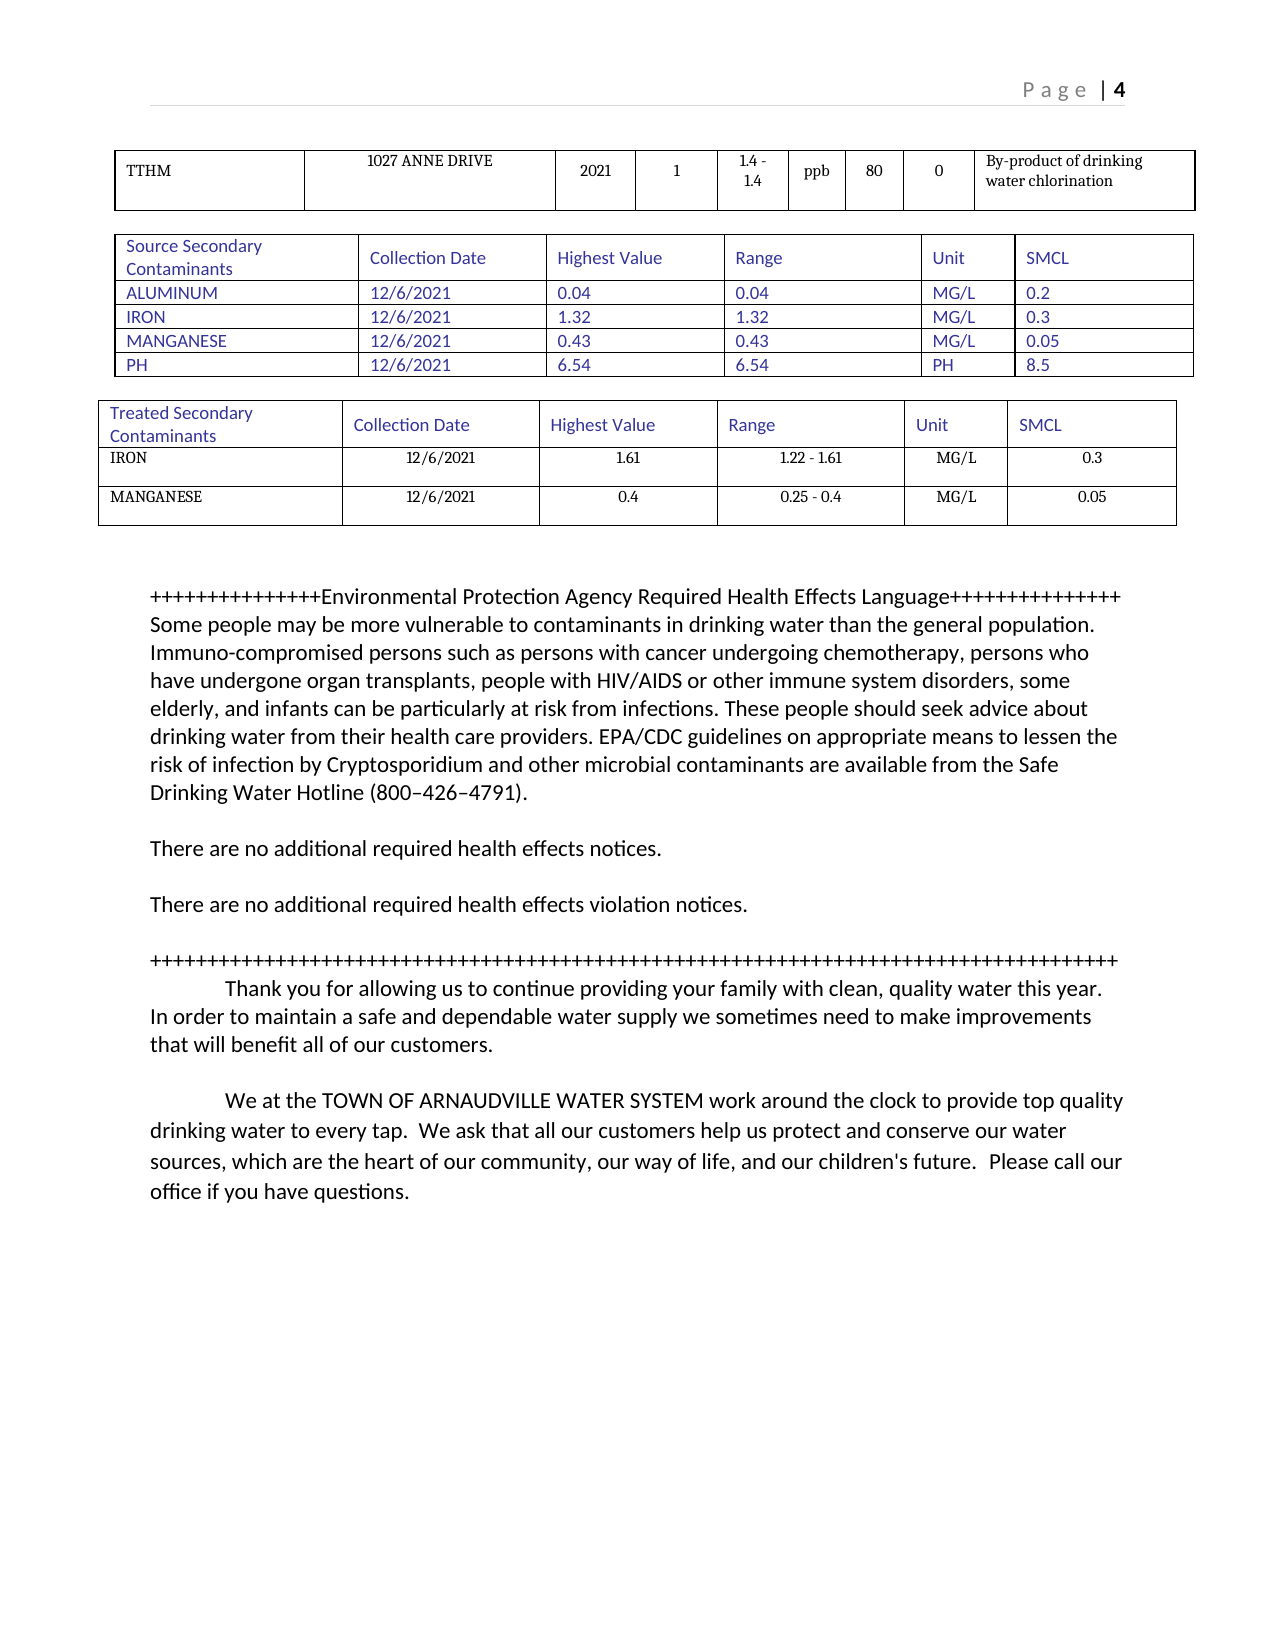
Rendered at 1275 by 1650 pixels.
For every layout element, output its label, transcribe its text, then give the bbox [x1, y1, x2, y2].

table_cell 12/6/2021 [343, 487, 539, 525]
text We at the TOWN OF ARNAUDVILLE WATER SYSTEM work around the clock to provide top quality drinking water to every tap. We ask that all our customers help us protect and conserve our water sources, which are the heart of our community, our way of life, and our children's future. Please call our office if you have questions. [150, 1086, 1125, 1205]
table_cell ppb [789, 151, 845, 209]
table_header Unit [922, 235, 1014, 280]
table_cell MG/L [905, 448, 1007, 486]
text +++++++++++++++Environmental Protection Agency Required Health Effects Language+++++++++++++++ [150, 582, 1125, 610]
table_cell 12/6/2021 [359, 305, 546, 328]
table_cell 8.5 [1016, 353, 1193, 376]
table_cell 1.22 - 1.61 [718, 448, 904, 486]
table_header SMCL [1016, 235, 1193, 280]
text Some people may be more vulnerable to contaminants in drinking water than the general population. Immuno-compromised persons such as persons with cancer undergoing chemotherapy, persons who have undergone organ transplants, people with HIV/AIDS or other immune system disorders, some elderly, and infants can be particularly at risk from infections. These people should seek advice about drinking water from their health care providers. EPA/CDC guidelines on appropriate means to lessen the risk of infection by Cryptosporidium and other microbial contaminants are available from the Safe Drinking Water Hotline (800–426–4791). [150, 610, 1125, 806]
table_cell TTHM [116, 151, 304, 209]
table_cell 0.43 [725, 329, 921, 352]
table_cell 0.3 [1008, 448, 1176, 486]
text Thank you for allowing us to continue providing your family with clean, quality water this year. In order to maintain a safe and dependable water supply we sometimes need to make improvements that will benefit all of our customers. [150, 974, 1125, 1058]
table_header Unit [905, 401, 1007, 447]
table_header Collection Date [359, 235, 546, 280]
table_cell 1.4 - 1.4 [718, 151, 788, 209]
table_cell MANGANESE [116, 329, 358, 352]
table_header Range [718, 401, 904, 447]
table_header Collection Date [343, 401, 539, 447]
table_cell 0.05 [1008, 487, 1176, 525]
table_cell 0.04 [725, 281, 921, 304]
table_cell 1.32 [547, 305, 724, 328]
text There are no additional required health effects notices. [150, 834, 1125, 862]
table_cell MG/L [905, 487, 1007, 525]
table_cell 0.25 - 0.4 [718, 487, 904, 525]
table_cell MANGANESE [99, 487, 342, 525]
table_cell 12/6/2021 [359, 281, 546, 304]
table_cell 6.54 [547, 353, 724, 376]
table_cell 12/6/2021 [343, 448, 539, 486]
table_header SMCL [1008, 401, 1176, 447]
table_header Range [725, 235, 921, 280]
table_cell 0.4 [540, 487, 717, 525]
table_cell PH [116, 353, 358, 376]
table_cell 80 [846, 151, 903, 209]
table_cell 6.54 [725, 353, 921, 376]
table_cell 1027 ANNE DRIVE [305, 151, 555, 209]
table_cell 0.3 [1016, 305, 1193, 328]
table_header Source Secondary Contaminants [116, 235, 358, 280]
table_cell ALUMINUM [116, 281, 358, 304]
table_cell PH [922, 353, 1014, 376]
table_cell IRON [116, 305, 358, 328]
table_cell 12/6/2021 [359, 329, 546, 352]
table_cell 1 [636, 151, 717, 209]
text +++++++++++++++++++++++++++++++++++++++++++++++++++++++++++++++++++++++++++++++++++++ [150, 946, 1125, 974]
table_header Highest Value [540, 401, 717, 447]
table_cell MG/L [922, 305, 1014, 328]
table_header Treated Secondary Contaminants [99, 401, 342, 447]
table_header Highest Value [547, 235, 724, 280]
text There are no additional required health effects violation notices. [150, 890, 1125, 918]
table_cell 0 [904, 151, 974, 209]
table_cell MG/L [922, 281, 1014, 304]
table_cell By-product of drinking water chlorination [975, 151, 1194, 209]
table_cell 0.2 [1016, 281, 1193, 304]
table_cell 0.04 [547, 281, 724, 304]
table_cell 0.43 [547, 329, 724, 352]
table_cell MG/L [922, 329, 1014, 352]
table_cell 0.05 [1016, 329, 1193, 352]
table_cell 2021 [556, 151, 635, 209]
table_cell 1.32 [725, 305, 921, 328]
table_cell 1.61 [540, 448, 717, 486]
table_cell IRON [99, 448, 342, 486]
table_cell 12/6/2021 [359, 353, 546, 376]
